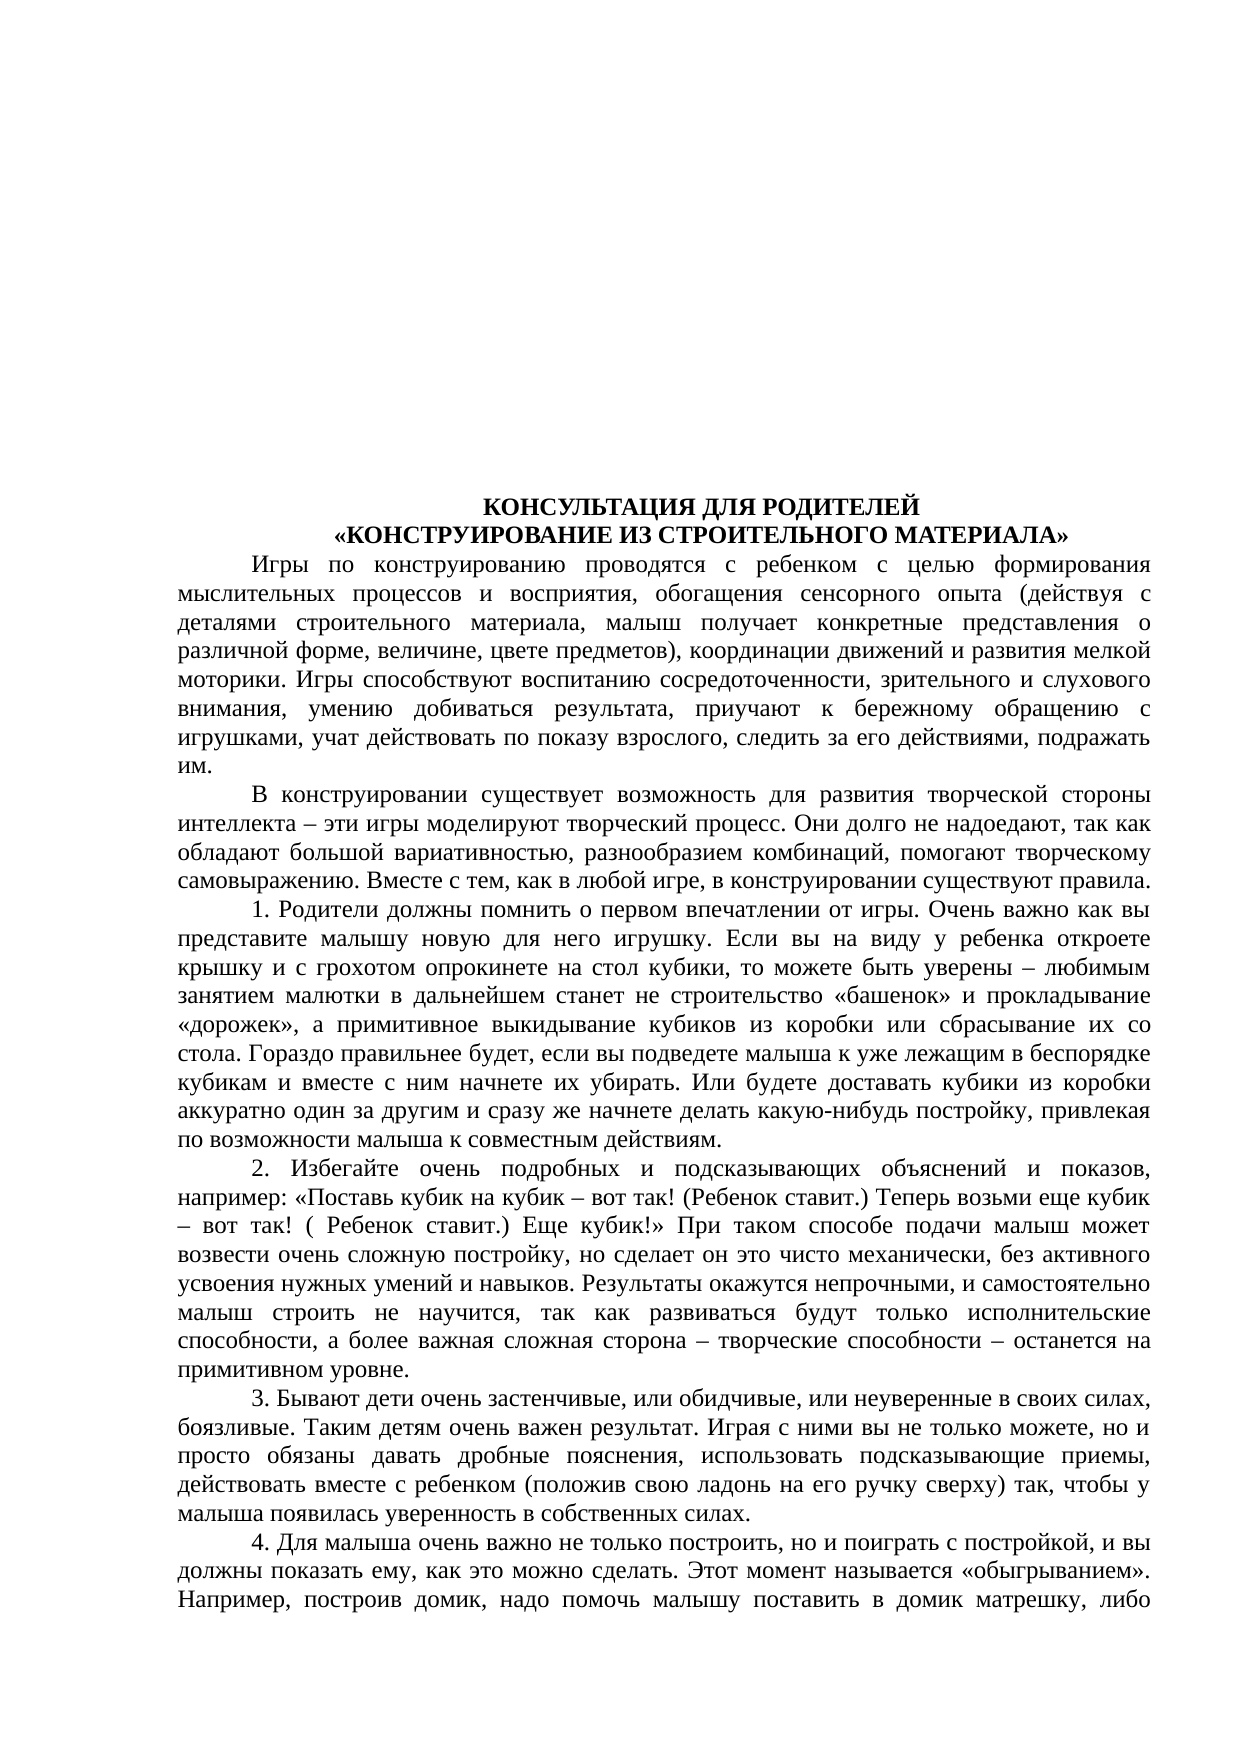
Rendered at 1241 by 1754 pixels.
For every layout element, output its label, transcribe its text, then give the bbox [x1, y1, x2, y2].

text КОНСУЛЬТАЦИЯ ДЛЯ РОДИТЕЛЕЙ [177, 492, 1152, 521]
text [177, 1527, 1152, 1613]
text 2. Избегайте очень подробных и подсказывающих объяснений и показов, например: «Поставь кубик на кубик – вот так! (Ребенок ставит.) Теперь возьми еще кубик – вот так! ( Ребенок ставит.) Еще кубик!» При таком способе подачи малыш может возвести очень сложную постройку, но сделает он это чисто механически, без активного усвоения нужных умений и навыков. Результаты окажутся непрочными, и самостоятельно малыш строить не научится, так как развиваться будут только исполнительские способности, а более важная сложная сторона – творческие способности – останется на примитивном уровне. [177, 1153, 1152, 1383]
text Игры по конструированию проводятся с ребенком с целью формирования мыслительных процессов и восприятия, обогащения сенсорного опыта (действуя с деталями строительного материала, малыш получает конкретные представления о различной форме, величине, цвете предметов), координации движений и развития мелкой моторики. Игры способствуют воспитанию сосредоточенности, зрительного и слухового внимания, умению добиваться результата, приучают к бережному обращению с игрушками, учат действовать по показу взрослого, следить за его действиями, подражать им. [177, 549, 1152, 779]
text 1. Родители должны помнить о первом впечатлении от игры. Очень важно как вы представите малышу новую для него игрушку. Если вы на виду у ребенка откроете крышку и с грохотом опрокинете на стол кубики, то можете быть уверены – любимым занятием малютки в дальнейшем станет не строительство «башенок» и прокладывание «дорожек», а примитивное выкидывание кубиков из коробки или сбрасывание их со стола. Гораздо правильнее будет, если вы подведете малыша к уже лежащим в беспорядке кубикам и вместе с ним начнете их убирать. Или будете доставать кубики из коробки аккуратно один за другим и сразу же начнете делать какую-нибудь постройку, привлекая по возможности малыша к совместным действиям. [177, 894, 1152, 1153]
text В конструировании существует возможность для развития творческой стороны интеллекта – эти игры моделируют творческий процесс. Они долго не надоедают, так как обладают большой вариативностью, разнообразием комбинаций, помогают творческому самовыражению. Вместе с тем, как в любой игре, в конструировании существуют правила. [177, 779, 1152, 894]
text «КОНСТРУИРОВАНИЕ ИЗ СТРОИТЕЛЬНОГО МАТЕРИАЛА» [177, 521, 1152, 549]
text 3. Бывают дети очень застенчивые, или обидчивые, или неуверенные в своих силах, боязливые. Таким детям очень важен результат. Играя с ними вы не только можете, но и просто обязаны давать дробные пояснения, использовать подсказывающие приемы, действовать вместе с ребенком (положив свою ладонь на его ручку сверху) так, чтобы у малыша появилась уверенность в собственных силах. [177, 1383, 1152, 1527]
